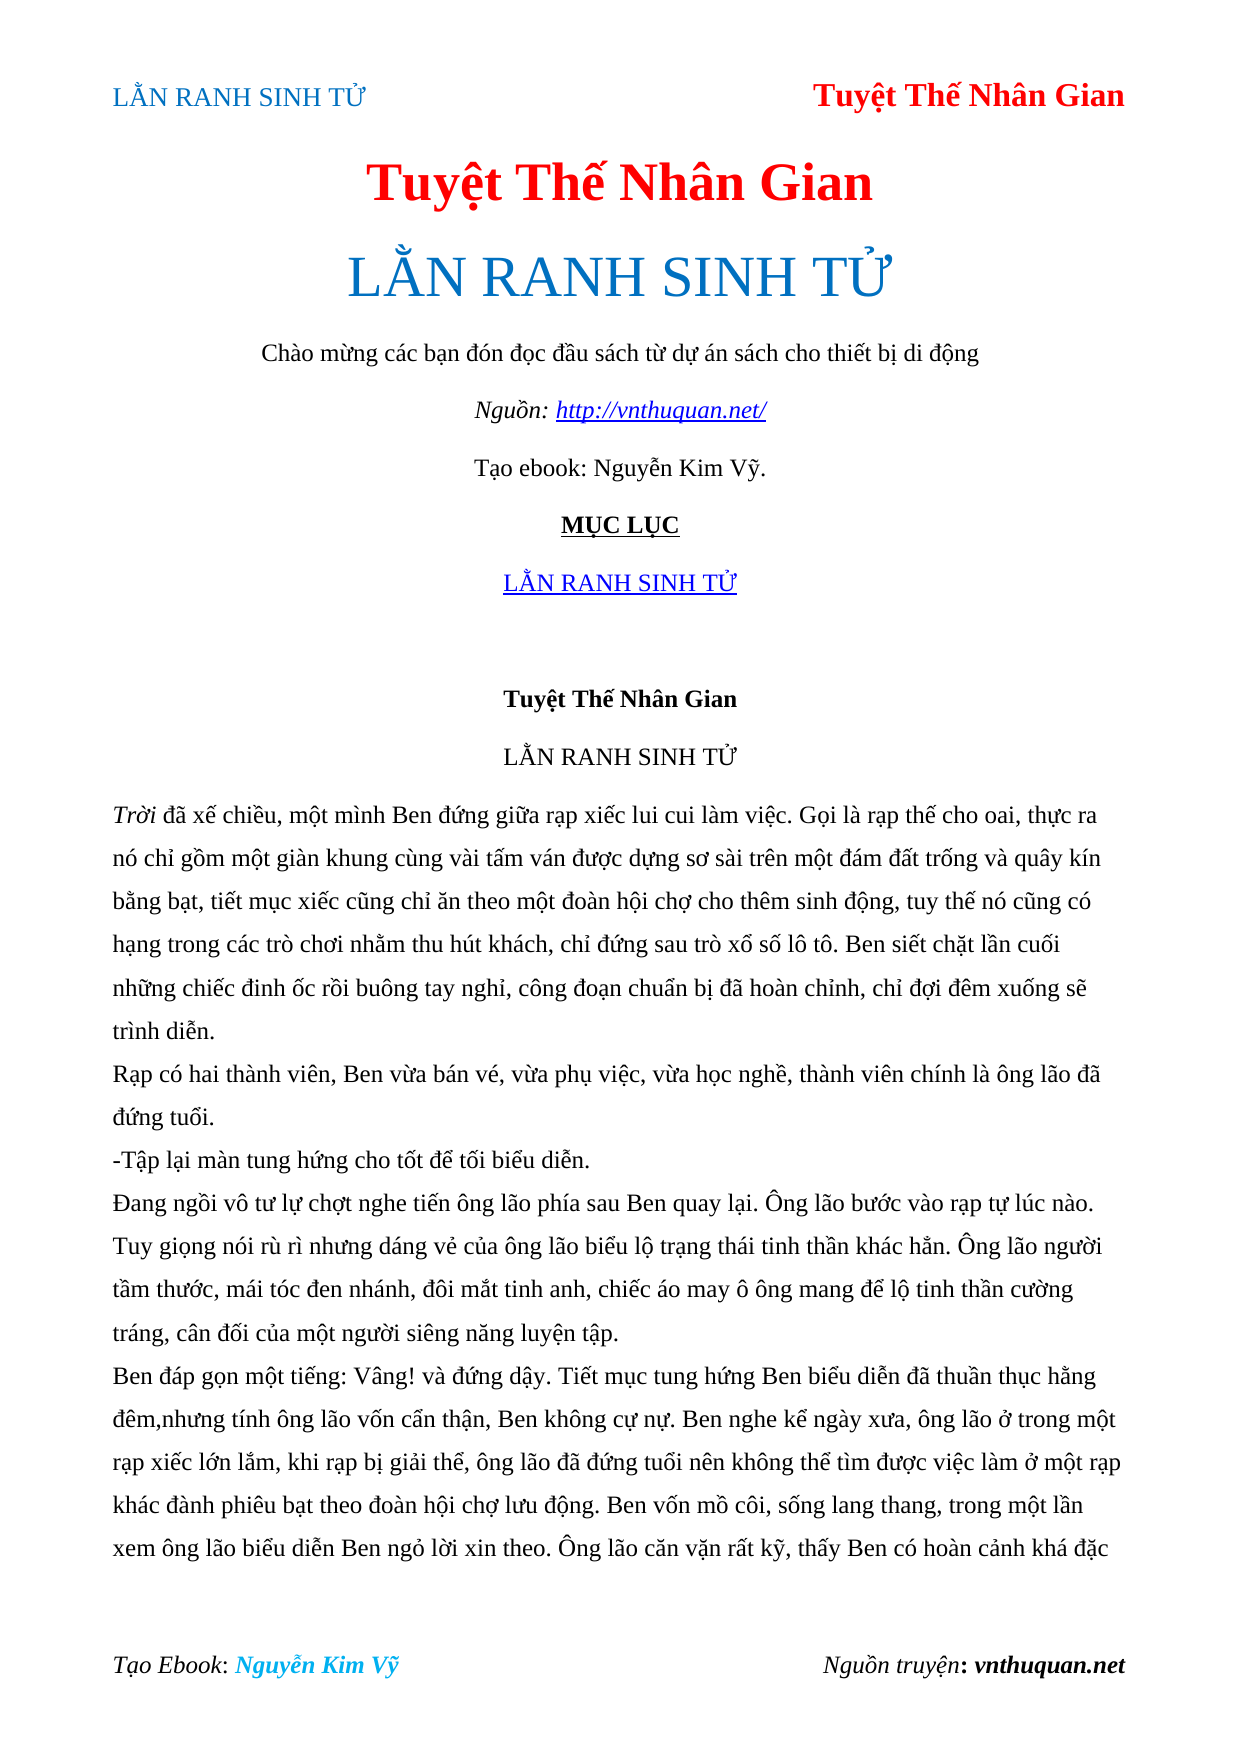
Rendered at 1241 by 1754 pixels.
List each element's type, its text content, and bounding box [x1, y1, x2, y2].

text Tuyệt Thế Nhân Gian [112, 684, 1128, 713]
text LẰN RANH SINH TỬ [112, 568, 1128, 597]
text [112, 800, 1128, 1562]
text Tuyệt Thế Nhân Gian [112, 150, 1128, 212]
text LẰN RANH SINH TỬ [112, 241, 1128, 308]
text MỤC LỤC [112, 511, 1128, 539]
text Chào mừng các bạn đón đọc đầu sách từ dự án sách cho thiết bị di động Nguồn: http://vnthuquan.net/ Tạo ebook: Nguyễn Kim Vỹ. [112, 338, 1128, 481]
text LẰN RANH SINH TỬ [112, 742, 1128, 771]
